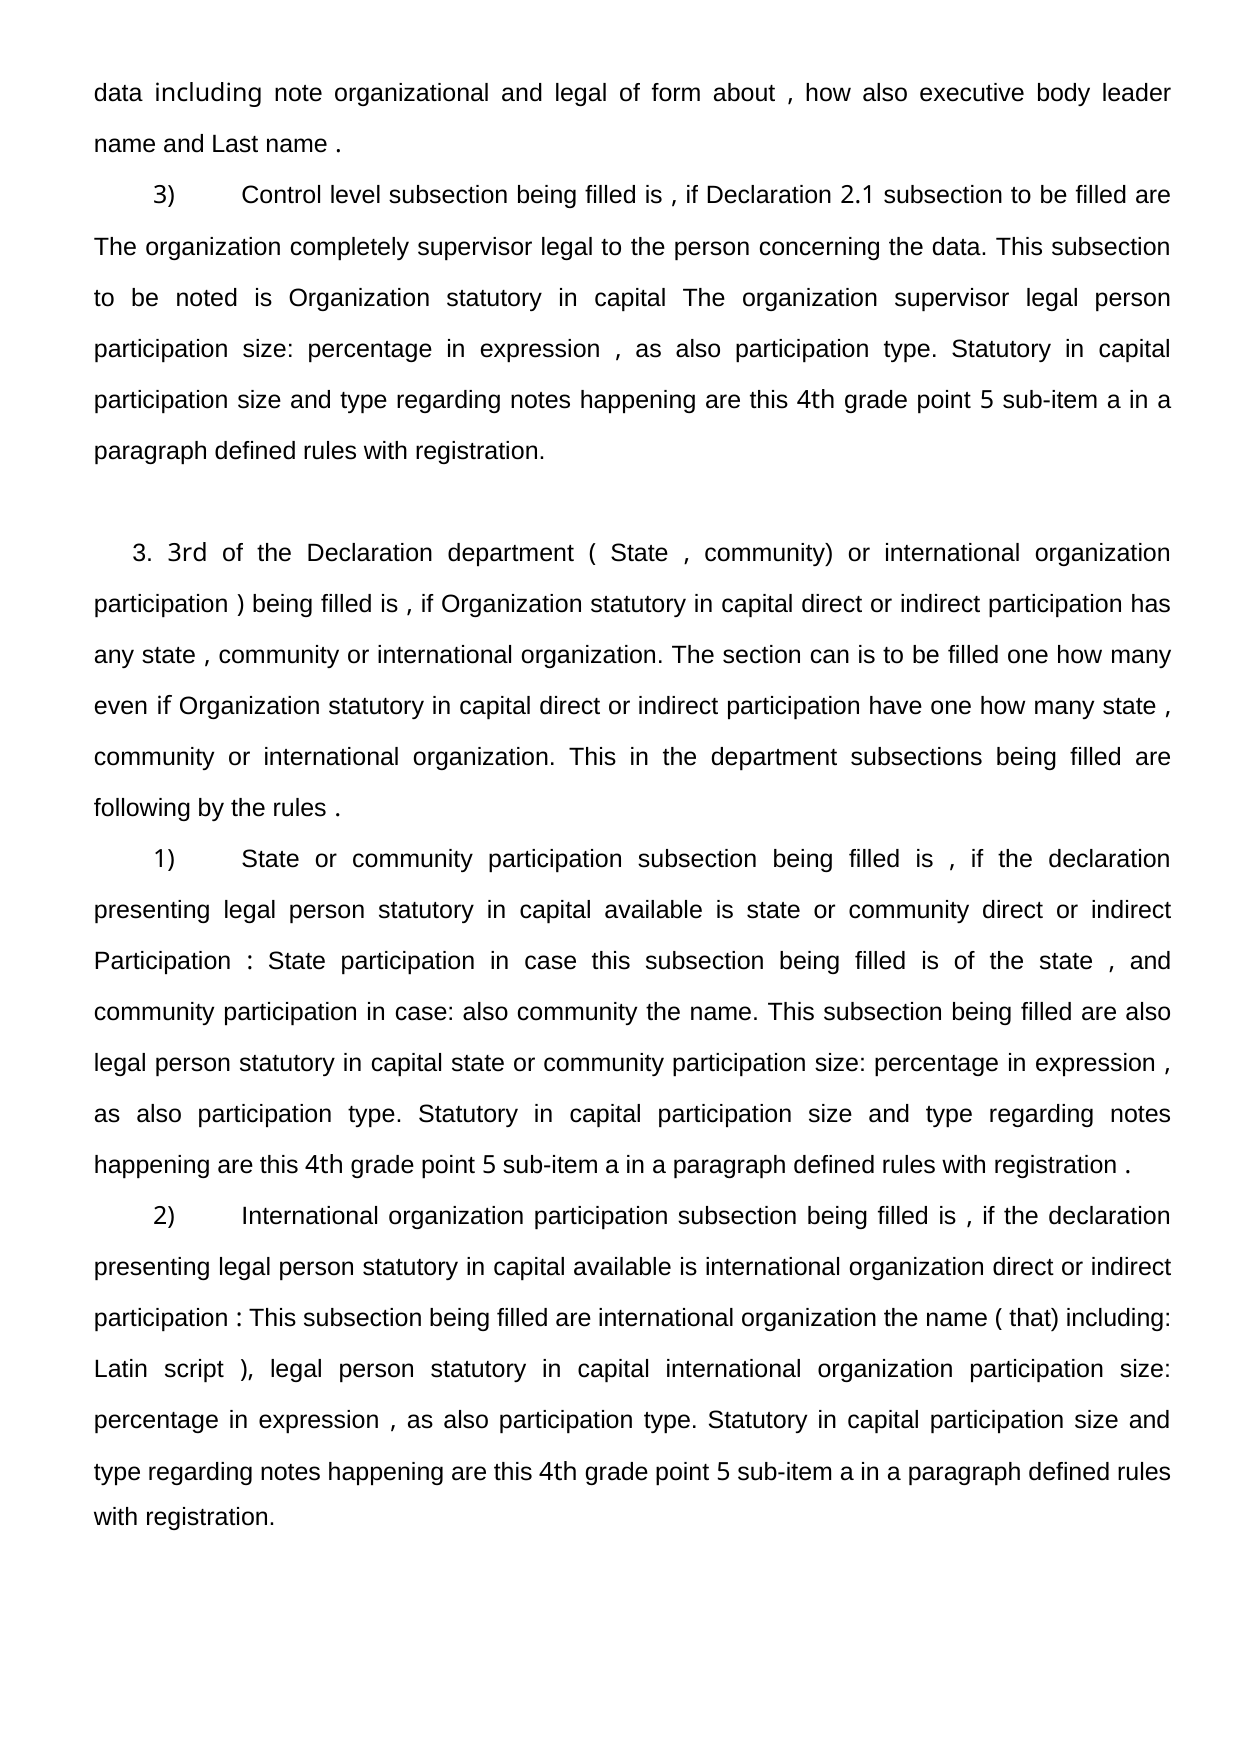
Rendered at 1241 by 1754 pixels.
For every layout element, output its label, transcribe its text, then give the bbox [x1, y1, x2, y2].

list Control level subsection being filled is , if Declaration 2.1​​​ subsection to be filled are The organization completely supervisor legal to the person concerning the data. This subsection to be noted is Organization statutory in capital The organization supervisor legal person participation size: percentage in expression , as also participation type. Statutory in capital participation size and type regarding notes happening are this 4th grade​ point 5​ sub-item a in a paragraph defined rules with registration. [94, 177, 1171, 466]
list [94, 75, 1171, 160]
list State or community participation subsection being filled is , if the declaration presenting legal person statutory in capital available is state or community direct or indirect Participation : State participation in case this subsection being filled is of the state , and community participation in case: also community the name. This subsection being filled are also legal person statutory in capital state or community participation size: percentage in expression , as also participation type. Statutory in capital participation size and type regarding notes happening are this 4th grade​ point 5​ sub-item a in a paragraph defined rules with registration . [94, 841, 1171, 1181]
list 3rd of the Declaration department ( State , community) or international organization participation ) being filled is , if Organization statutory in capital direct or indirect participation has any state , community or international organization. The section can is to be filled one how many even if​ Organization statutory in capital direct or indirect participation have one how many state , community or international organization. This in the department subsections being filled are following by the rules . [94, 534, 1171, 824]
list International organization participation subsection being filled is , if the declaration presenting legal person statutory in capital available is international organization direct or indirect participation : This subsection being filled are international organization the name ( that) including: Latin script ), legal person statutory in capital international organization participation size: percentage in expression , as also participation type. Statutory in capital participation size and type regarding notes happening are this 4th grade​ point 5​ sub-item a in a paragraph defined rules with registration. [94, 1198, 1171, 1530]
